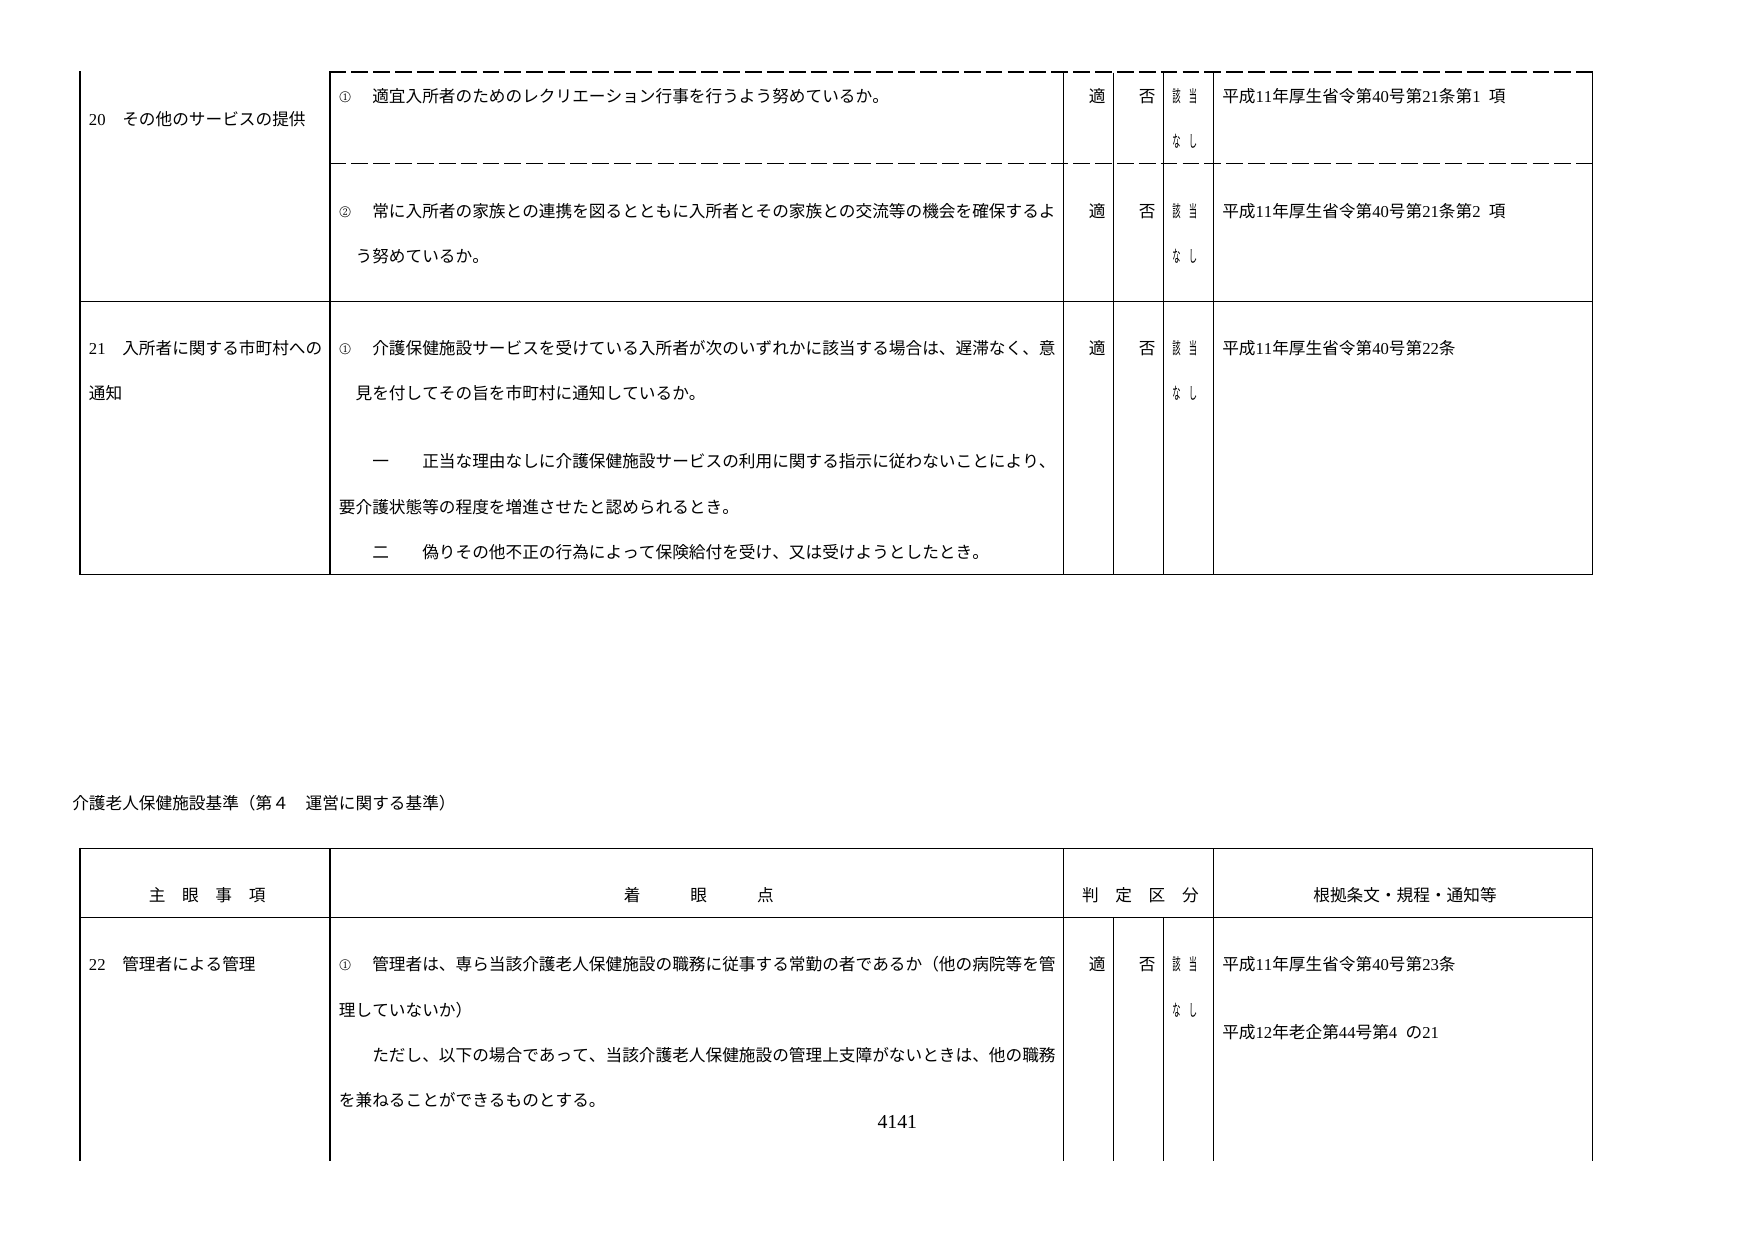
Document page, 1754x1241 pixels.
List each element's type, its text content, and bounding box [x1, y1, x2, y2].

table_cell 平成11年厚生省令第40号第21条第2項 [1214, 163, 1592, 301]
table_cell 適 [1064, 918, 1113, 1161]
table_cell 22 管理者による管理 [81, 918, 329, 1161]
table_cell ② 常に入所者の家族との連携を図るとともに入所者とその家族との交流等の機会を確保するよう努めているか。 [331, 163, 1063, 301]
table_cell 該当なし [1164, 918, 1213, 1161]
table_header 主 眼 事 項 [81, 849, 329, 917]
table_cell 否 [1114, 918, 1163, 1161]
table_cell 適 [1064, 163, 1113, 301]
table_header 着 眼 点 [331, 849, 1063, 917]
table_cell 否 [1114, 302, 1163, 574]
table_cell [1214, 918, 1592, 1161]
text 介護老人保健施設基準（第４ 運営に関する基準） [72, 779, 1722, 825]
table_cell 該当なし [1164, 302, 1213, 574]
table_cell 否 [1114, 163, 1163, 301]
table_header 判 定 区 分 [1064, 849, 1213, 917]
table_cell 適 [1064, 302, 1113, 574]
table_cell 該当なし [1164, 163, 1213, 301]
table_cell ① 介護保健施設サービスを受けている入所者が次のいずれかに該当する場合は、遅滞なく、意見を付してその旨を市町村に通知しているか。 一 正当な理由なしに介護保健施設サービスの利用に関する指示に従わないことにより、 要介護状態等の程度を増進させたと認められるとき。 二 偽りその他不正の行為によって保険給付を受け、又は受けようとしたとき。 [331, 302, 1063, 574]
table_cell 21 入所者に関する市町村への 通知 [81, 302, 329, 574]
table_cell 平成11年厚生省令第40号第22条 [1214, 302, 1592, 574]
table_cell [331, 918, 1063, 1161]
table_header 根拠条文・規程・通知等 [1214, 849, 1592, 917]
